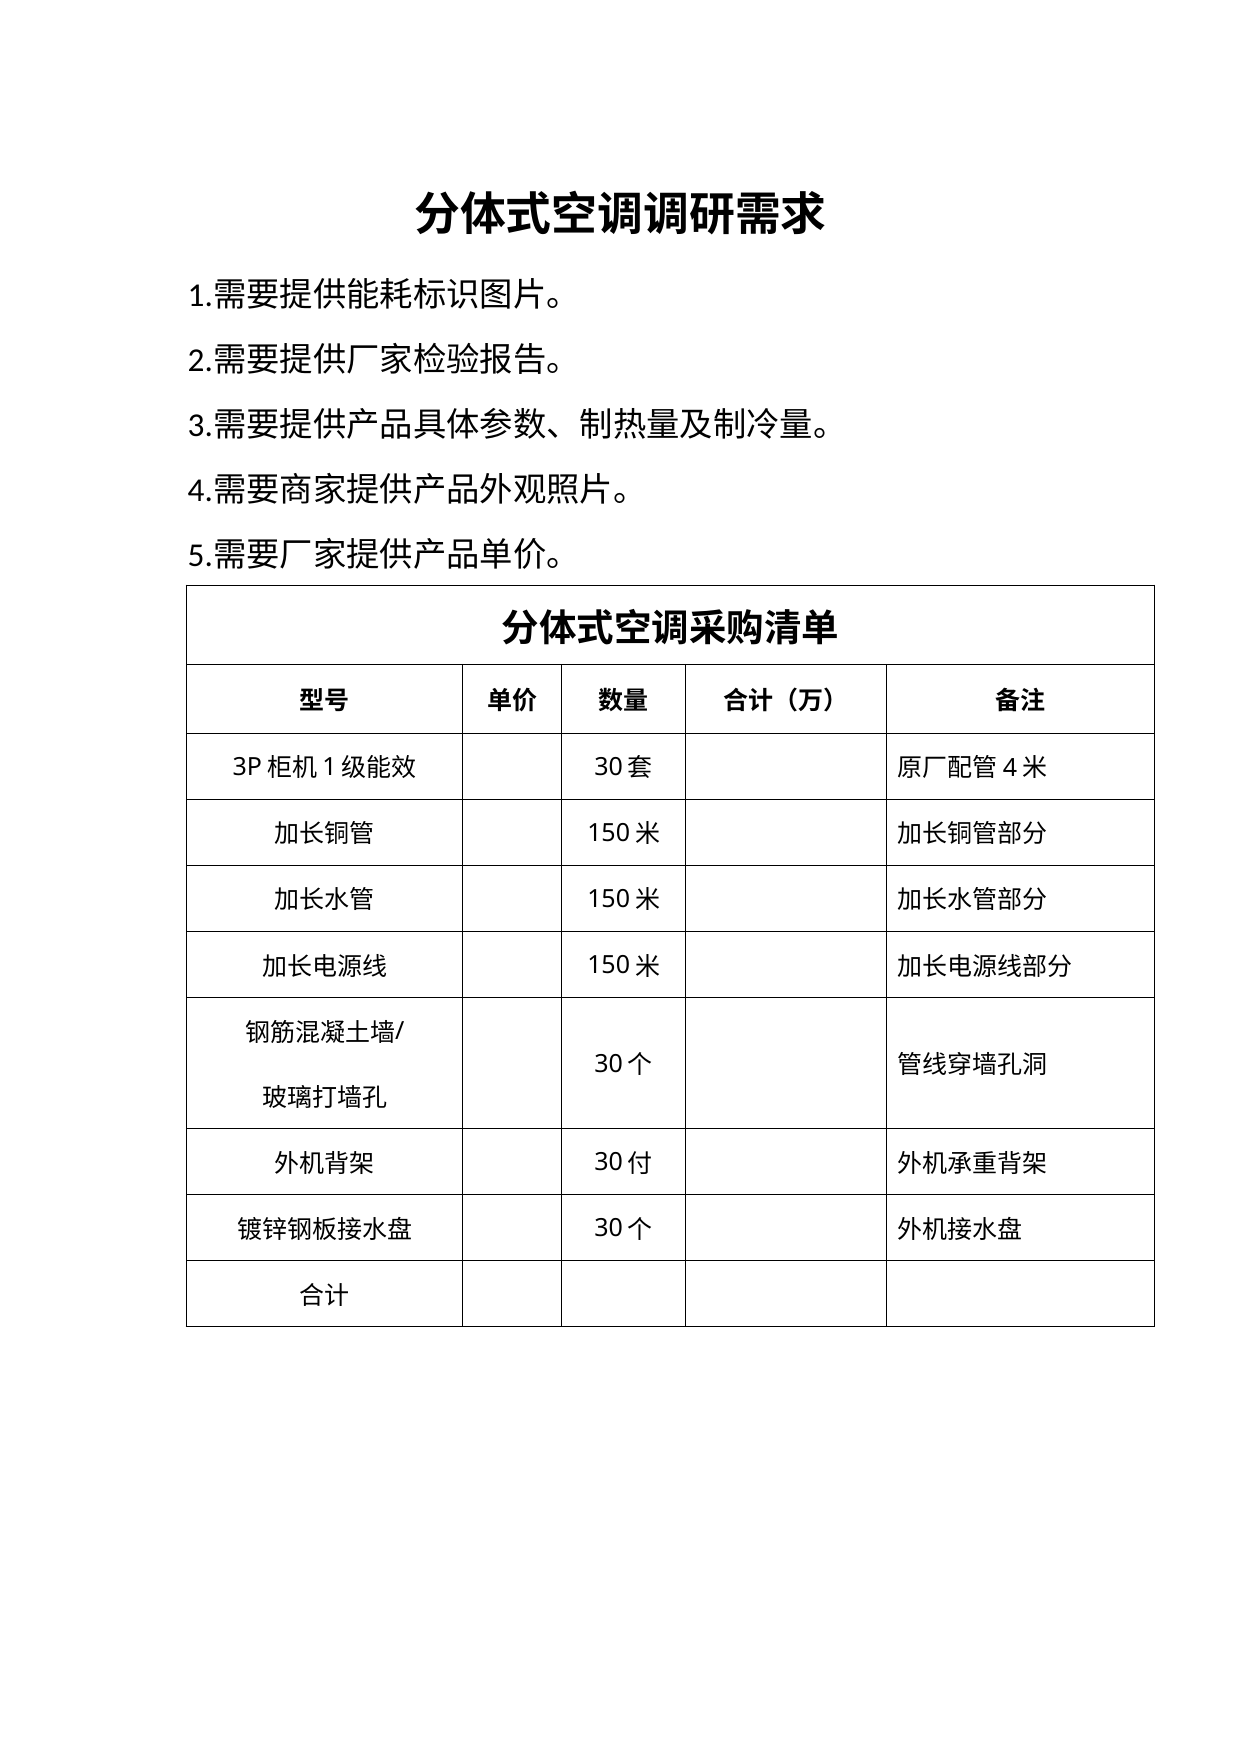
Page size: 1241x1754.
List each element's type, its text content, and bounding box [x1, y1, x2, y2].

table_cell 30套 [562, 734, 685, 798]
table_header 分体式空调采购清单 [187, 586, 1154, 664]
table_cell [686, 1261, 886, 1326]
table_cell [686, 1129, 886, 1194]
list 3.需要提供产品具体参数、制热量及制冷量。 [187, 389, 1053, 454]
table_cell 合计 [187, 1261, 462, 1326]
table_cell [686, 1195, 886, 1260]
table_cell 加长铜管部分 [887, 800, 1154, 864]
list 1.需要提供能耗标识图片。 [187, 259, 1053, 324]
table_cell 合计（万） [686, 665, 886, 732]
table_cell 镀锌钢板接水盘 [187, 1195, 462, 1260]
table_cell 型号 [187, 665, 462, 732]
table_cell 30付 [562, 1129, 685, 1194]
table_cell [463, 734, 561, 798]
table_cell [686, 800, 886, 864]
table_cell 150米 [562, 800, 685, 864]
table_cell 单价 [463, 665, 561, 732]
table_cell 钢筋混凝土墙/ 玻璃打墙孔 [187, 998, 462, 1128]
table_cell 加长电源线 [187, 932, 462, 997]
table_cell [686, 866, 886, 931]
table_cell 30个 [562, 998, 685, 1128]
table_cell 外机承重背架 [887, 1129, 1154, 1194]
table_cell 备注 [887, 665, 1154, 732]
table_cell 外机背架 [187, 1129, 462, 1194]
table_cell 30个 [562, 1195, 685, 1260]
table_cell [463, 998, 561, 1128]
table_cell 外机接水盘 [887, 1195, 1154, 1260]
table_cell [463, 932, 561, 997]
table_cell [562, 1261, 685, 1326]
table_cell [686, 734, 886, 798]
list 2.需要提供厂家检验报告。 [187, 324, 1053, 389]
table_cell 原厂配管4米 [887, 734, 1154, 798]
table_cell 3P柜机1级能效 [187, 734, 462, 798]
table_cell [686, 932, 886, 997]
list 5.需要厂家提供产品单价。 [187, 519, 1053, 584]
table_cell [463, 1129, 561, 1194]
table_cell 加长电源线部分 [887, 932, 1154, 997]
table_cell 加长水管 [187, 866, 462, 931]
table_cell [463, 800, 561, 864]
table_cell [463, 1261, 561, 1326]
table_cell 管线穿墙孔洞 [887, 998, 1154, 1128]
table_cell 150米 [562, 932, 685, 997]
text 分体式空调调研需求 [187, 162, 1053, 259]
table_cell 加长水管部分 [887, 866, 1154, 931]
table_cell 数量 [562, 665, 685, 732]
table_cell [686, 998, 886, 1128]
table_cell [887, 1261, 1154, 1326]
table_cell 加长铜管 [187, 800, 462, 864]
list 4.需要商家提供产品外观照片。 [187, 454, 1053, 519]
table_cell [463, 866, 561, 931]
table_cell [463, 1195, 561, 1260]
table_cell 150米 [562, 866, 685, 931]
